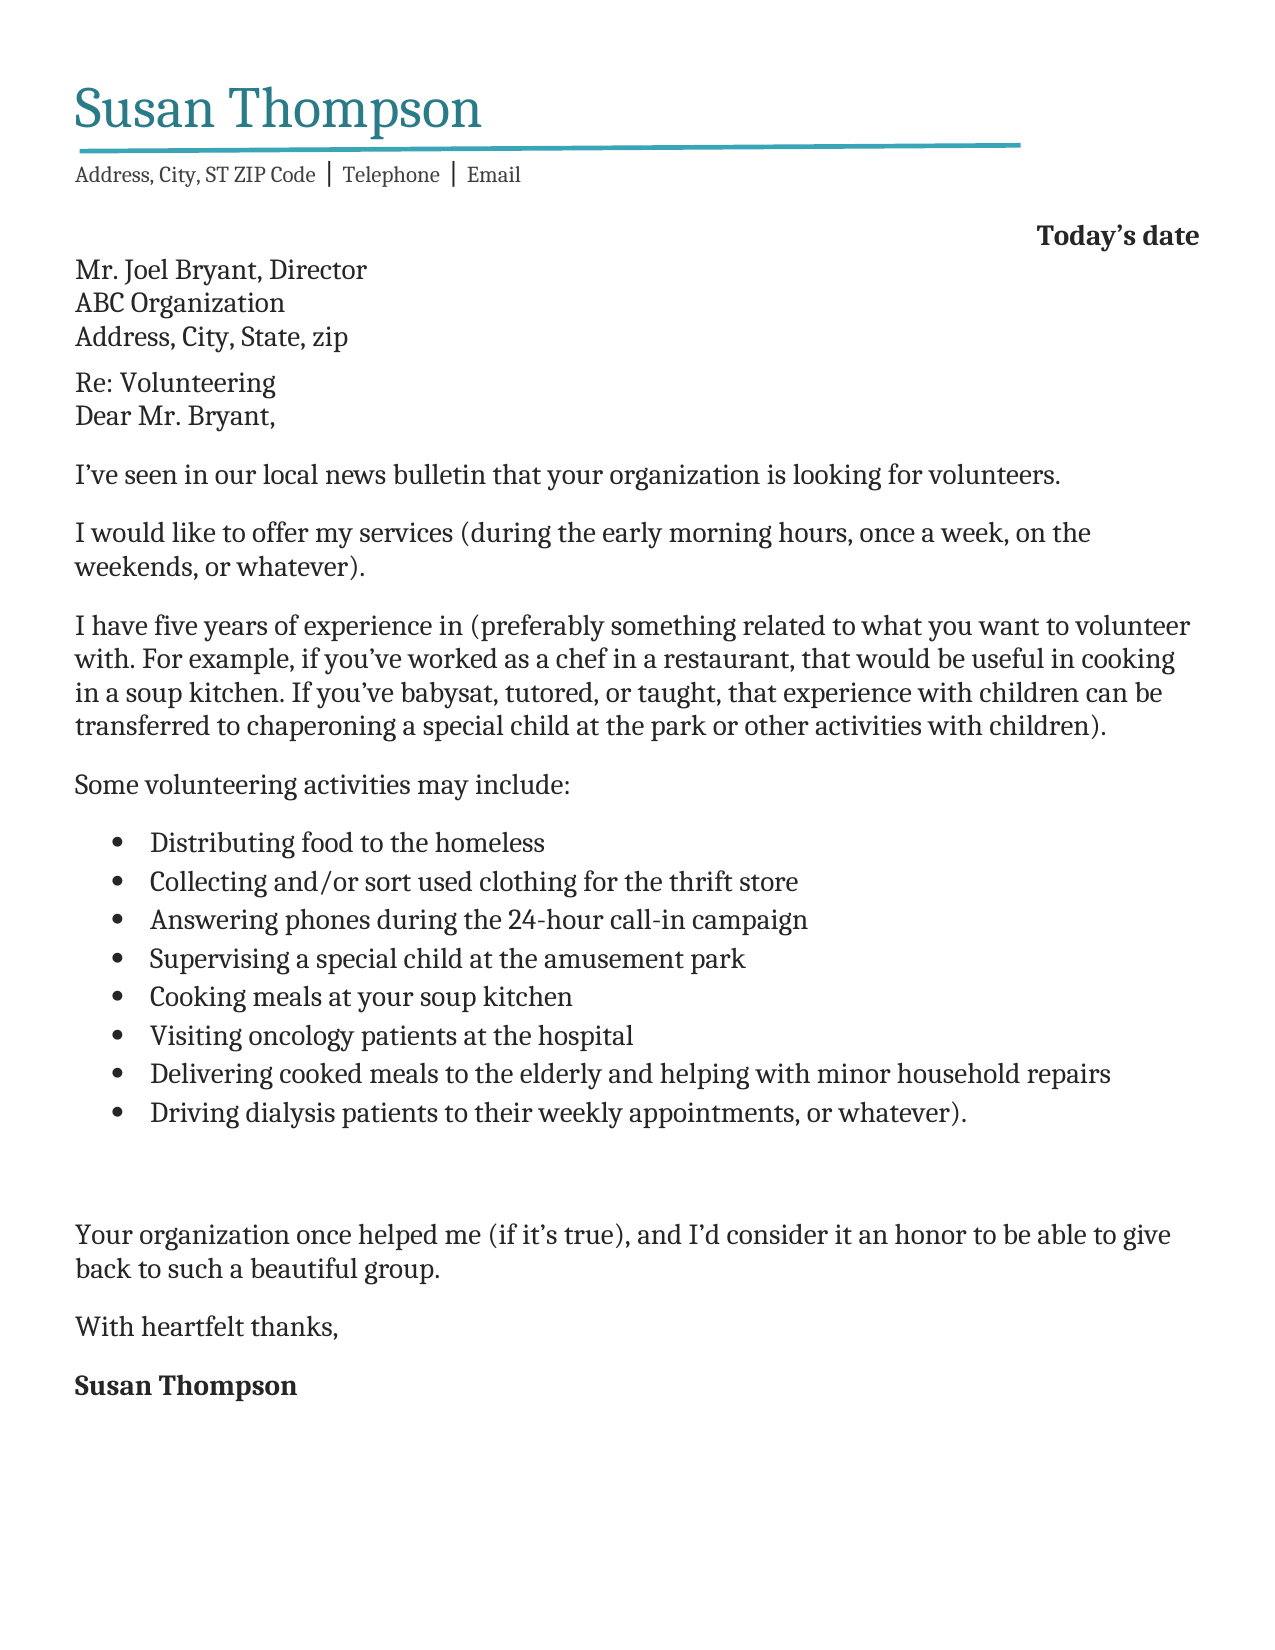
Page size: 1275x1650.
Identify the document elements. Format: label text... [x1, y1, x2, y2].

text Your organization once helped me (if it’s true), and I’d consider it an honor to be able to give back to such a beautiful group. [75, 1218, 1200, 1285]
list Driving dialysis patients to their weekly appointments, or whatever). [112, 1096, 1200, 1130]
list Visiting oncology patients at the hospital [112, 1019, 1200, 1053]
list Collecting and/or sort used clothing for the thrift store [112, 865, 1200, 898]
list Delivering cooked meals to the elderly and helping with minor household repairs [112, 1058, 1200, 1091]
text Susan Thompson [75, 1369, 1200, 1402]
text ABC Organization [75, 286, 1200, 320]
text I’ve seen in our local news bulletin that your organization is looking for volunteers. [75, 458, 1200, 492]
text Today’s date [75, 219, 1200, 253]
text I would like to offer my services (during the early morning hours, once a week, on the weekends, or whatever). [75, 517, 1200, 584]
list Cooking meals at your soup kitchen [112, 981, 1200, 1014]
text Some volunteering activities may include: [75, 768, 1200, 801]
text With heartfelt thanks, [75, 1310, 1200, 1344]
list Answering phones during the 24-hour call-in campaign [112, 903, 1200, 937]
list Distributing food to the homeless [112, 826, 1200, 860]
list Supervising a special child at the amusement park [112, 942, 1200, 976]
text Re: Volunteering Dear Mr. Bryant, [75, 366, 1200, 433]
text Address, City, State, zip [75, 320, 1200, 353]
text | | [75, 154, 1200, 190]
text Mr. Joel Bryant, Director [75, 253, 1200, 286]
title Susan Thompson [75, 75, 1200, 142]
text I have five years of experience in (preferably something related to what you want to volunteer with. For example, if you’ve worked as a chef in a restaurant, that would be useful in cooking in a soup kitchen. If you’ve babysat, tutored, or taught, that experience with children can be transferred to chaperoning a special child at the park or other activities with children). [75, 609, 1200, 743]
